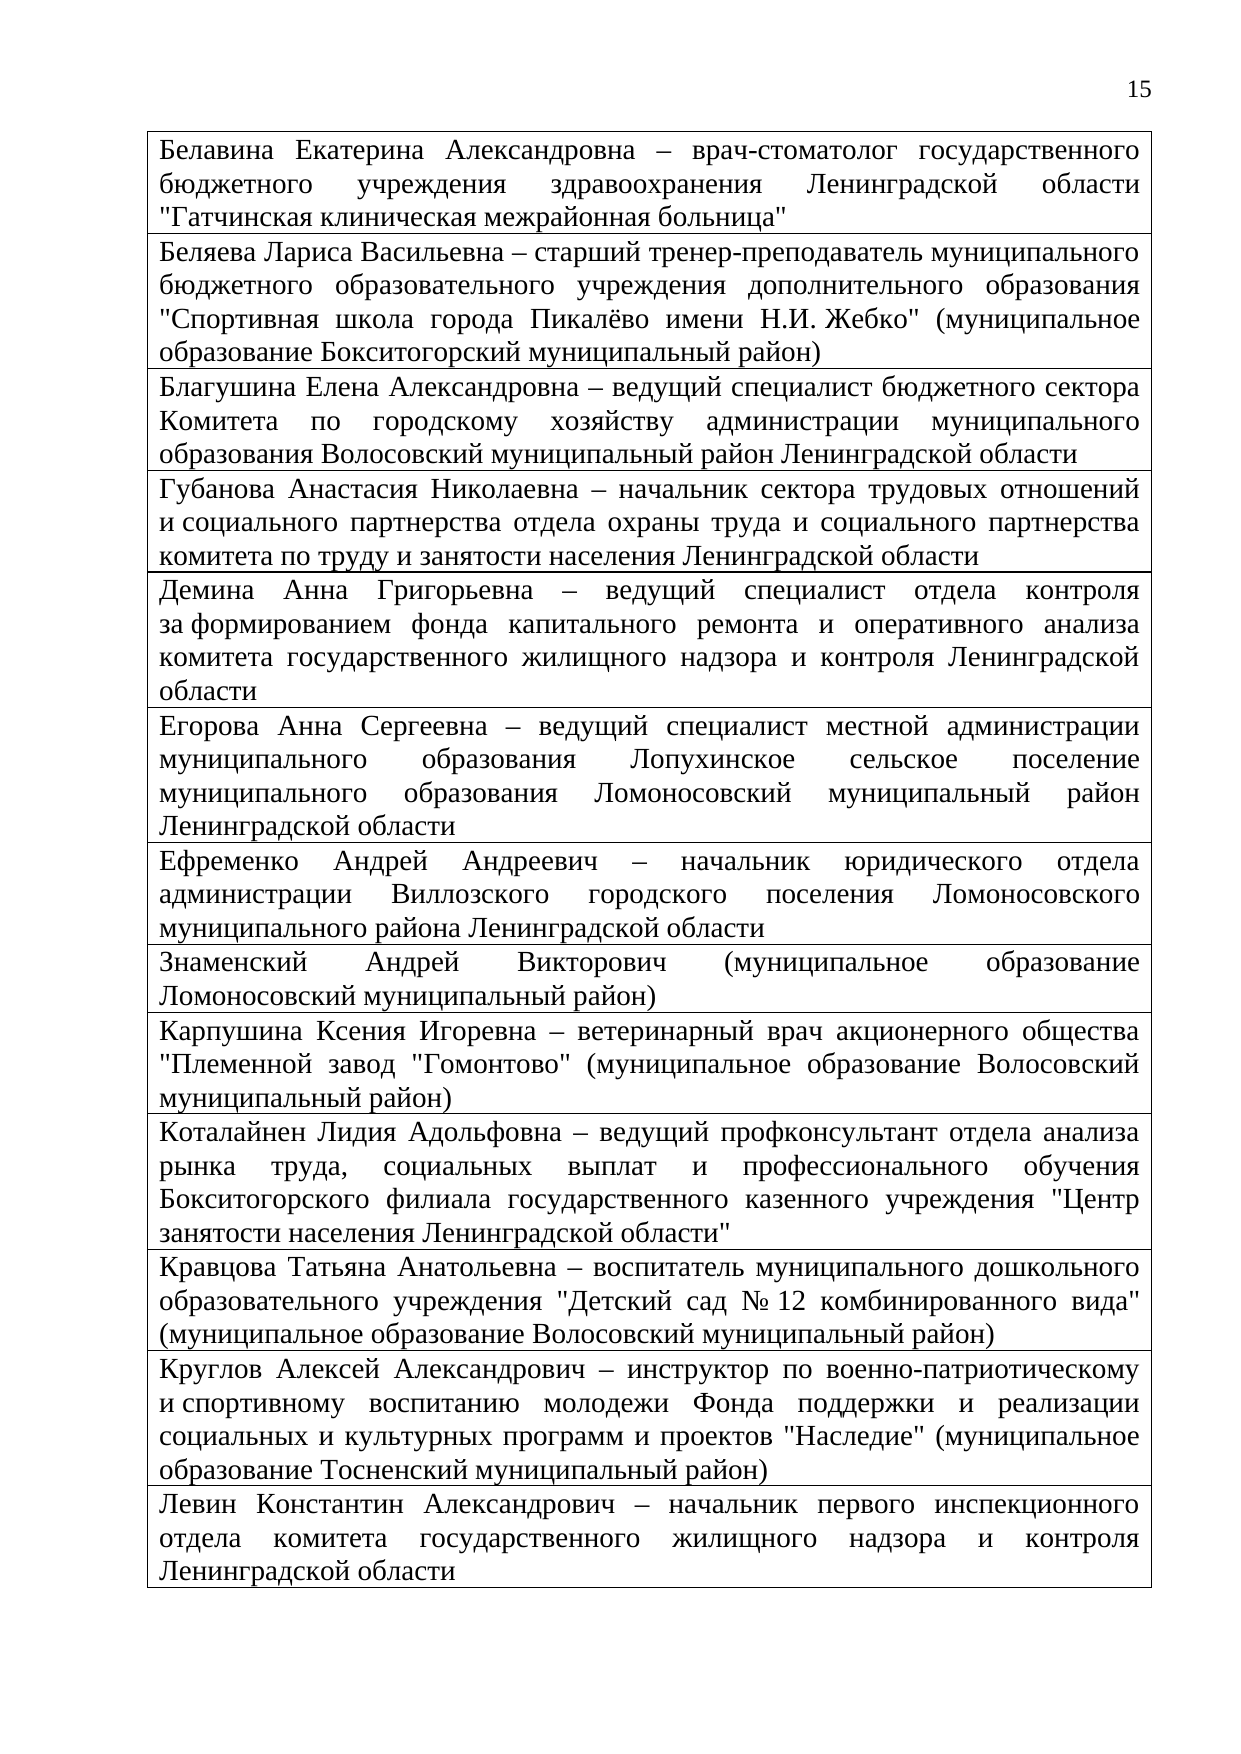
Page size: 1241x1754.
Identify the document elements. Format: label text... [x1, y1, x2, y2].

table_cell Ефременко Андрей Андреевич – начальник юридического отдела администрации Виллозского городского поселения Ломоносовского муниципального района Ленинградской области [148, 843, 1151, 943]
table_cell Знаменский Андрей Викторович (муниципальное образование Ломоносовский муниципальный район) [148, 945, 1151, 1012]
table_cell Коталайнен Лидия Адольфовна – ведущий профконсультант отдела анализа рынка труда, социальных выплат и профессионального обучения Бокситогорского филиала государственного казенного учреждения "Центр занятости населения Ленинградской области" [148, 1114, 1151, 1248]
table_cell Белавина Екатерина Александровна – врач-стоматолог государственного бюджетного учреждения здравоохранения Ленинградской области "Гатчинская клиническая межрайонная больница" [148, 132, 1151, 233]
table_cell Беляева Лариса Васильевна – старший тренер-преподаватель муниципального бюджетного образовательного учреждения дополнительного образования "Спортивная школа города Пикалёво имени Н.И. Жебко" (муниципальное образование Бокситогорский муниципальный район) [148, 234, 1151, 368]
table_cell Левин Константин Александрович – начальник первого инспекционного отдела комитета государственного жилищного надзора и контроля Ленинградской области [148, 1486, 1151, 1587]
table_cell Благушина Елена Александровна – ведущий специалист бюджетного сектора Комитета по городскому хозяйству администрации муниципального образования Волосовский муниципальный район Ленинградской области [148, 369, 1151, 470]
table_cell Карпушина Ксения Игоревна – ветеринарный врач акционерного общества "Племенной завод "Гомонтово" (муниципальное образование Волосовский муниципальный район) [148, 1013, 1151, 1113]
table_cell Демина Анна Григорьевна – ведущий специалист отдела контроля за формированием фонда капитального ремонта и оперативного анализа комитета государственного жилищного надзора и контроля Ленинградской области [148, 573, 1151, 707]
table_cell Губанова Анастасия Николаевна – начальник сектора трудовых отношений и социального партнерства отдела охраны труда и социального партнерства комитета по труду и занятости населения Ленинградской области [148, 471, 1151, 571]
table_cell Егорова Анна Сергеевна – ведущий специалист местной администрации муниципального образования Лопухинское сельское поселение муниципального образования Ломоносовский муниципальный район Ленинградской области [148, 708, 1151, 842]
table_cell Круглов Алексей Александрович – инструктор по военно-патриотическому и спортивному воспитанию молодежи Фонда поддержки и реализации социальных и культурных программ и проектов "Наследие" (муниципальное образование Тосненский муниципальный район) [148, 1351, 1151, 1485]
table_cell Кравцова Татьяна Анатольевна – воспитатель муниципального дошкольного образовательного учреждения "Детский сад № 12 комбинированного вида" (муниципальное образование Волосовский муниципальный район) [148, 1250, 1151, 1350]
